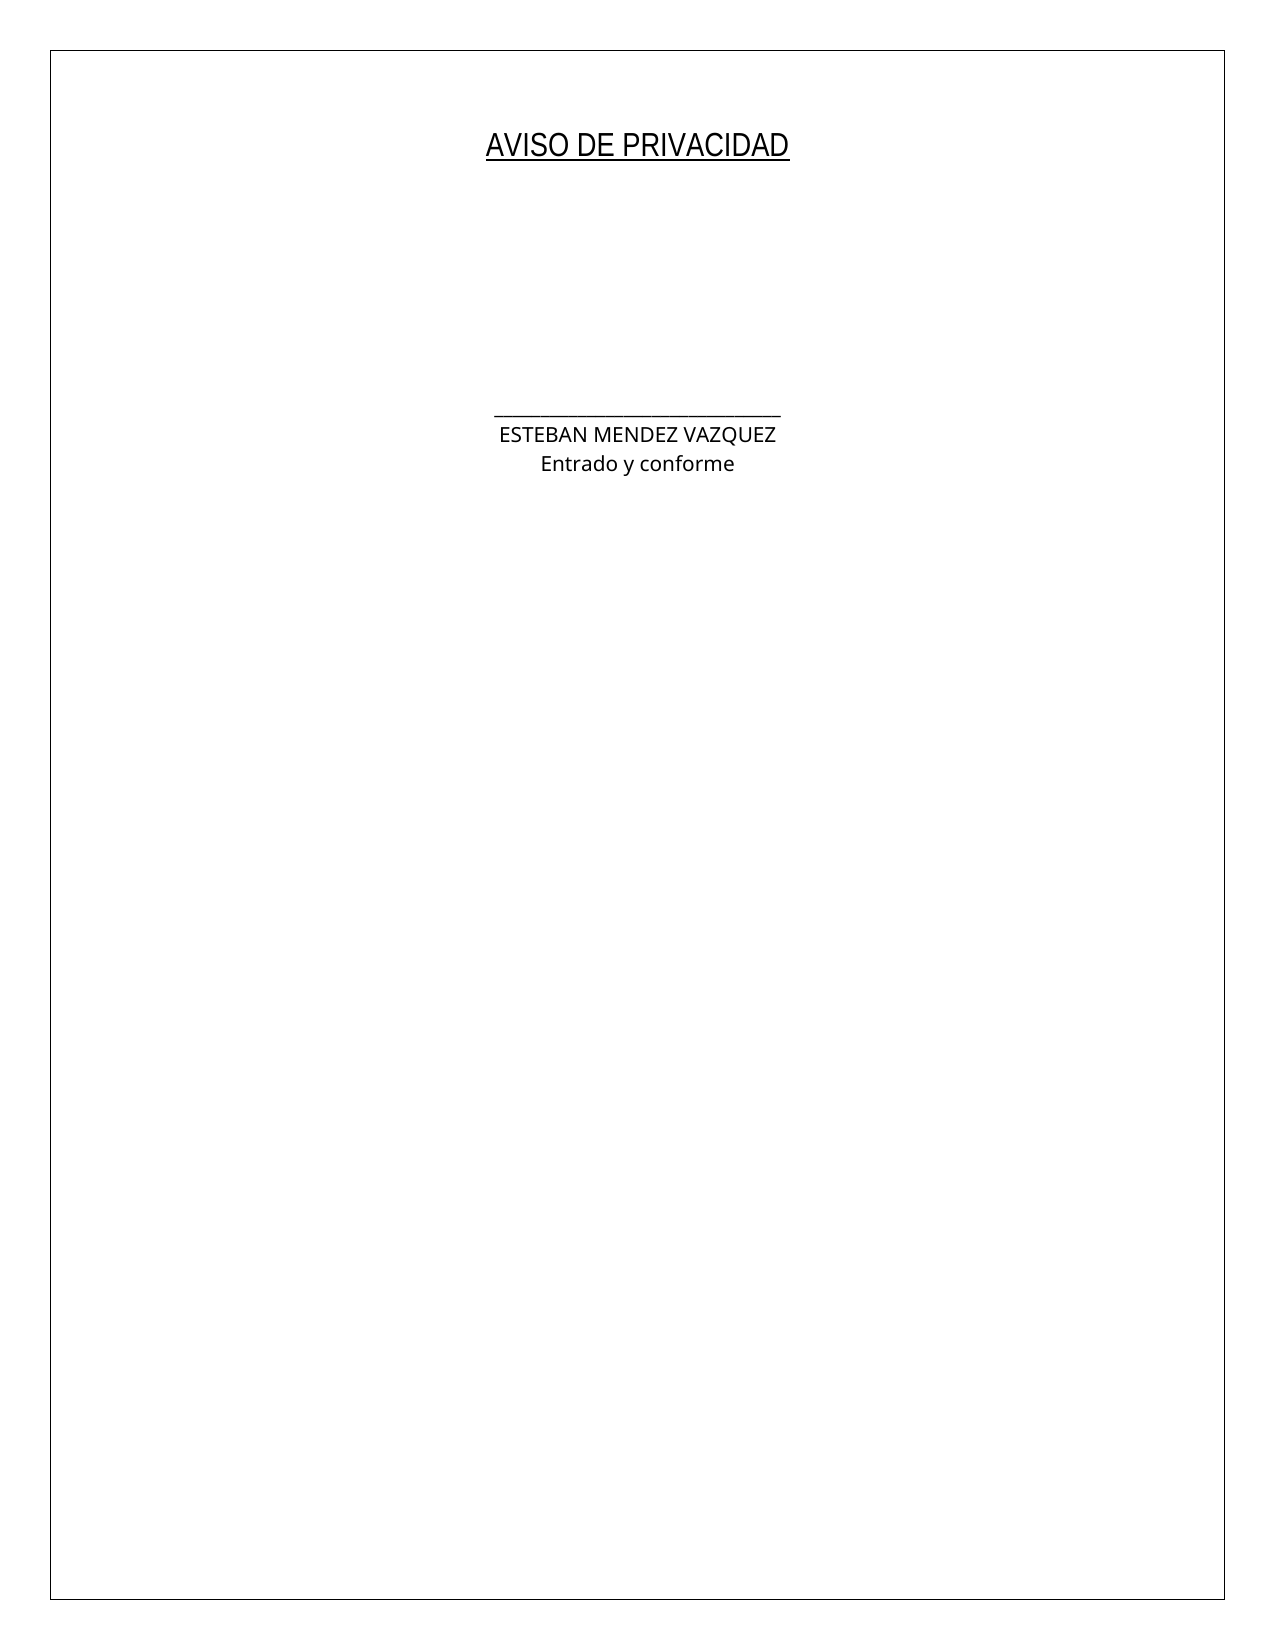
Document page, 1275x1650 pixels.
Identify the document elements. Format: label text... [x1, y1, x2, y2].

list Entrado y conforme [177, 449, 1098, 477]
list ESTEBAN MENDEZ VAZQUEZ [177, 421, 1098, 449]
list _______________________________ [177, 392, 1098, 421]
